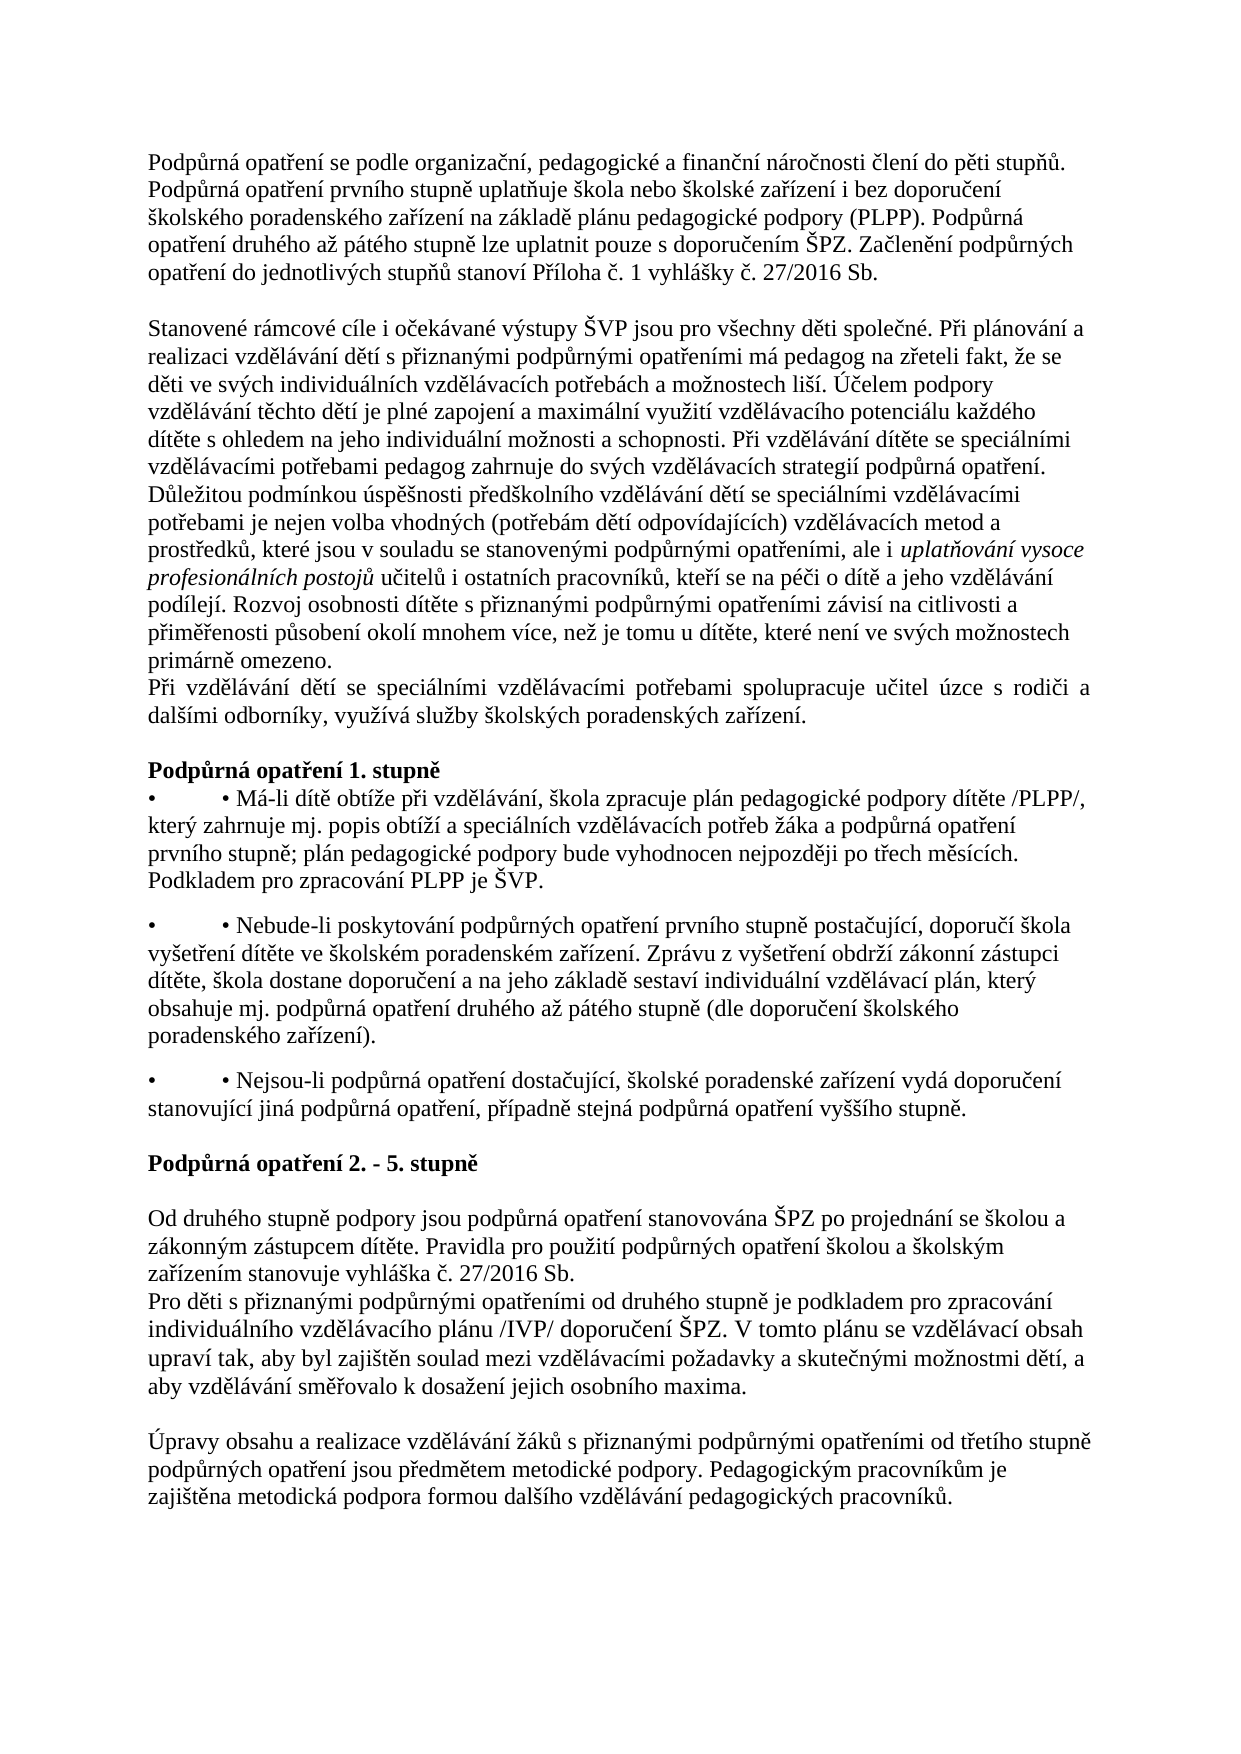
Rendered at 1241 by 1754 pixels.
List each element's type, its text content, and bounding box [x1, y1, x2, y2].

text Při vzdělávání dětí se speciálními vzdělávacími potřebami spolupracuje učitel úzce s rodiči a dalšími odborníky, využívá služby školských poradenských zařízení. [148, 673, 1093, 728]
text Podpůrná opatření 1. stupně [148, 756, 1093, 784]
list • Nejsou-li podpůrná opatření dostačující, školské poradenské zařízení vydá doporučení stanovující jiná podpůrná opatření, případně stejná podpůrná opatření vyššího stupně. [148, 1066, 1093, 1121]
list • Nebude-li poskytování podpůrných opatření prvního stupně postačující, doporučí škola vyšetření dítěte ve školském poradenském zařízení. Zprávu z vyšetření obdrží zákonní zástupci dítěte, škola dostane doporučení a na jeho základě sestaví individuální vzdělávací plán, který obsahuje mj. podpůrná opatření druhého až pátého stupně (dle doporučení školského poradenského zařízení). [148, 911, 1093, 1049]
text Úpravy obsahu a realizace vzdělávání žáků s přiznanými podpůrnými opatřeními od třetího stupně podpůrných opatření jsou předmětem metodické podpory. Pedagogickým pracovníkům je zajištěna metodická podpora formou dalšího vzdělávání pedagogických pracovníků. [148, 1427, 1093, 1510]
text Podpůrná opatření se podle organizační, pedagogické a finanční náročnosti člení do pěti stupňů. Podpůrná opatření prvního stupně uplatňuje škola nebo školské zařízení i bez doporučení školského poradenského zařízení na základě plánu pedagogické podpory (PLPP). Podpůrná opatření druhého až pátého stupně lze uplatnit pouze s doporučením ŠPZ. Začlenění podpůrných opatření do jednotlivých stupňů stanoví Příloha č. 1 vyhlášky č. 27/2016 Sb. [148, 148, 1093, 286]
text Od druhého stupně podpory jsou podpůrná opatření stanovována ŠPZ po projednání se školou a zákonným zástupcem dítěte. Pravidla pro použití podpůrných opatření školou a školským zařízením stanovuje vyhláška č. 27/2016 Sb. [148, 1204, 1093, 1287]
list • Má-li dítě obtíže při vzdělávání, škola zpracuje plán pedagogické podpory dítěte /PLPP/, který zahrnuje mj. popis obtíží a speciálních vzdělávacích potřeb žáka a podpůrná opatření prvního stupně; plán pedagogické podpory bude vyhodnocen nejpozději po třech měsících. Podkladem pro zpracování PLPP je ŠVP. [148, 784, 1093, 894]
text Důležitou podmínkou úspěšnosti předškolního vzdělávání dětí se speciálními vzdělávacími potřebami je nejen volba vhodných (potřebám dětí odpovídajících) vzdělávacích metod a prostředků, které jsou v souladu se stanovenými podpůrnými opatřeními, ale i uplatňování vysoce profesionálních postojů učitelů i ostatních pracovníků, kteří se na péči o dítě a jeho vzdělávání podílejí. Rozvoj osobnosti dítěte s přiznanými podpůrnými opatřeními závisí na citlivosti a přiměřenosti působení okolí mnohem více, než je tomu u dítěte, které není ve svých možnostech primárně omezeno. [148, 480, 1093, 673]
text Stanovené rámcové cíle i očekávané výstupy ŠVP jsou pro všechny děti společné. Při plánování a realizaci vzdělávání dětí s přiznanými podpůrnými opatřeními má pedagog na zřeteli fakt, že se děti ve svých individuálních vzdělávacích potřebách a možnostech liší. Účelem podpory vzdělávání těchto dětí je plné zapojení a maximální využití vzdělávacího potenciálu každého dítěte s ohledem na jeho individuální možnosti a schopnosti. Při vzdělávání dítěte se speciálními vzdělávacími potřebami pedagog zahrnuje do svých vzdělávacích strategií podpůrná opatření. [148, 314, 1093, 480]
text Podpůrná opatření 2. - 5. stupně [148, 1149, 1093, 1176]
text Pro děti s přiznanými podpůrnými opatřeními od druhého stupně je podkladem pro zpracování individuálního vzdělávacího plánu /IVP/ doporučení ŠPZ. V tomto plánu se vzdělávací obsah upraví tak, aby byl zajištěn soulad mezi vzdělávacími požadavky a skutečnými možnostmi dětí, a aby vzdělávání směřovalo k dosažení jejich osobního maxima. [148, 1287, 1093, 1399]
